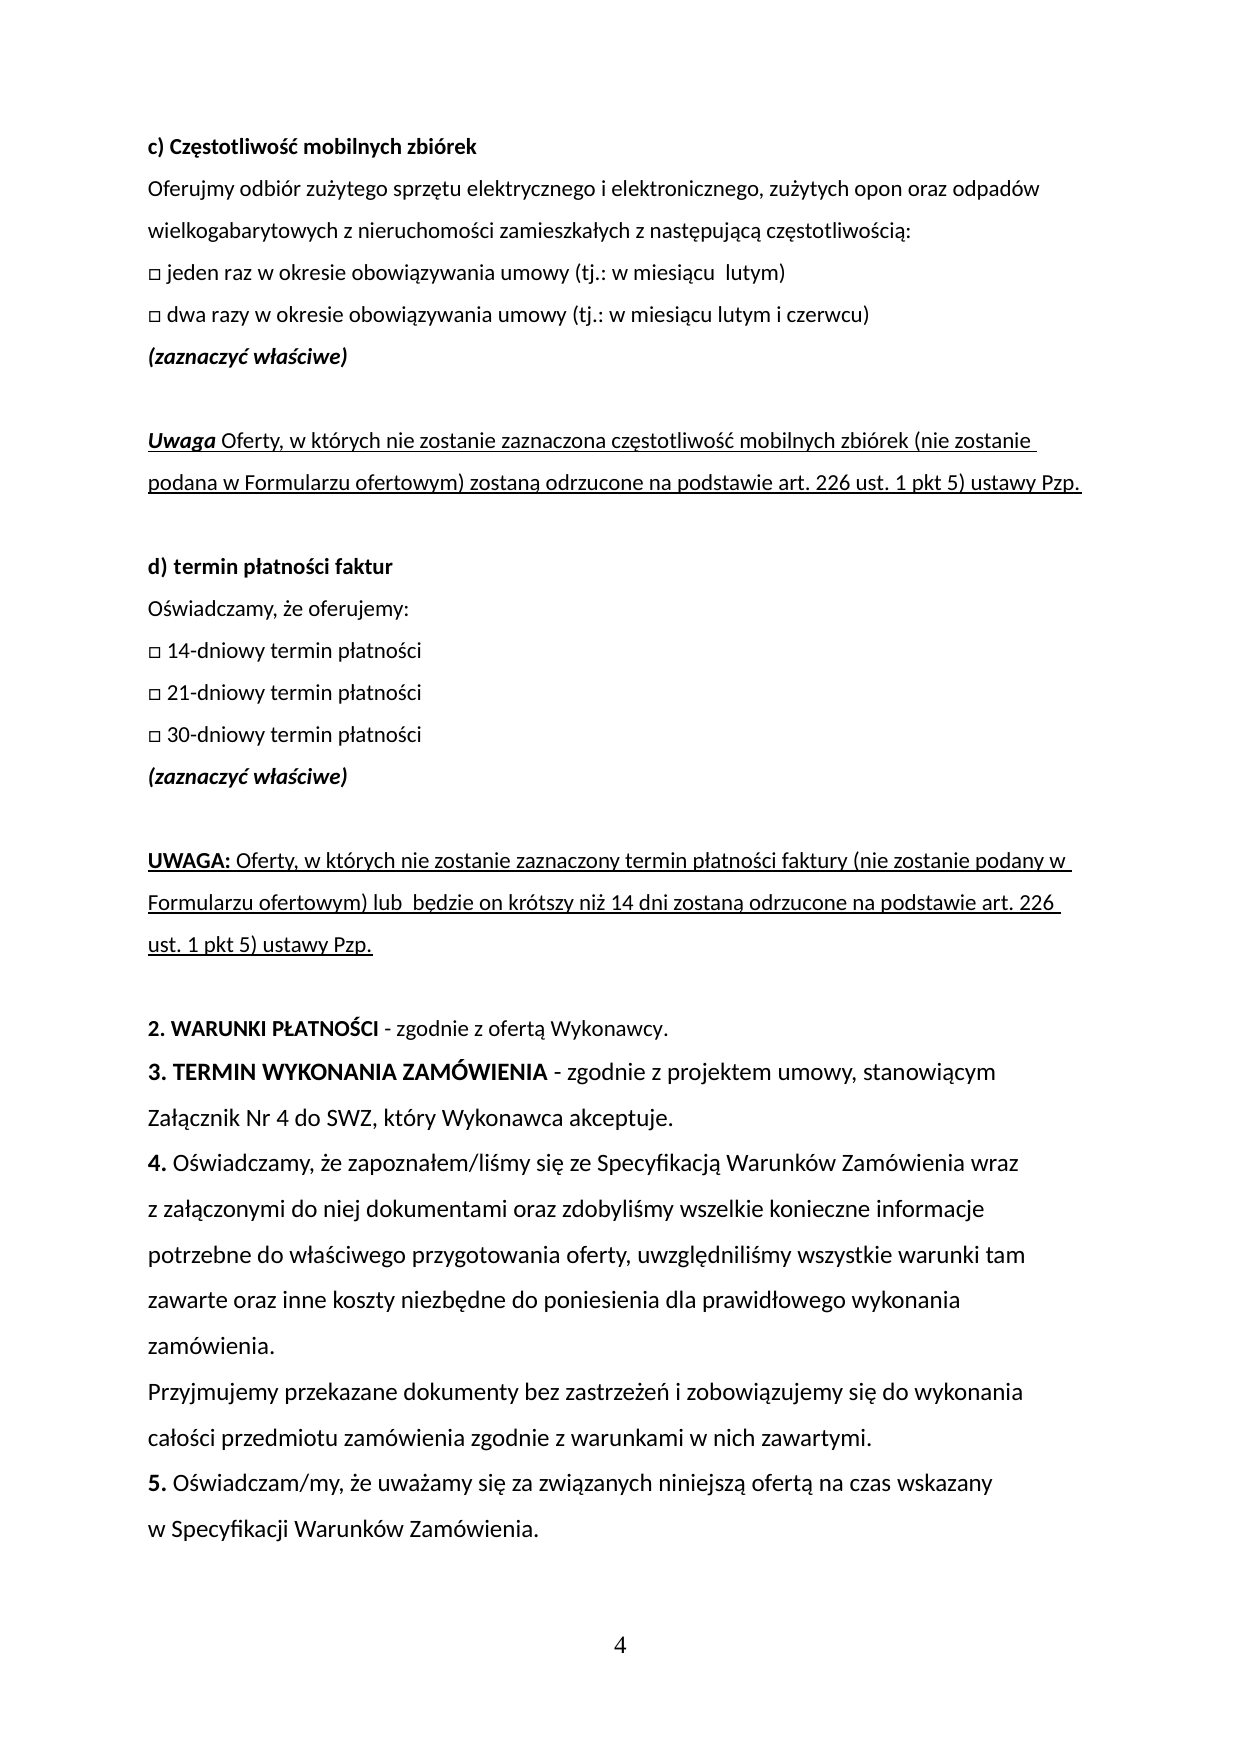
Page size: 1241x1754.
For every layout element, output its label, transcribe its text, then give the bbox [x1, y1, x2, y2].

text 3. TERMIN WYKONANIA ZAMÓWIENIA - zgodnie z projektem umowy, stanowiącym Załącznik Nr 4 do SWZ, który Wykonawca akceptuje. [148, 1056, 1093, 1132]
text □ dwa razy w okresie obowiązywania umowy (tj.: w miesiącu lutym i czerwcu) [148, 300, 1093, 328]
text □ jeden raz w okresie obowiązywania umowy (tj.: w miesiącu lutym) [148, 258, 1093, 286]
text (zaznaczyć właściwe) [148, 762, 1093, 790]
text □ 21-dniowy termin płatności [148, 678, 1093, 706]
text □ 14-dniowy termin płatności [148, 636, 1093, 664]
text (zaznaczyć właściwe) [148, 342, 1093, 370]
text Oświadczamy, że oferujemy: [148, 594, 1093, 622]
text Oferujmy odbiór zużytego sprzętu elektrycznego i elektronicznego, zużytych opon oraz odpadów wielkogabarytowych z nieruchomości zamieszkałych z następującą częstotliwością: [148, 174, 1093, 244]
text c) Częstotliwość mobilnych zbiórek [148, 132, 1093, 161]
text Przyjmujemy przekazane dokumenty bez zastrzeżeń i zobowiązujemy się do wykonania całości przedmiotu zamówienia zgodnie z warunkami w nich zawartymi. [148, 1376, 1093, 1452]
text UWAGA: Oferty, w których nie zostanie zaznaczony termin płatności faktury (nie zostanie podany w Formularzu ofertowym) lub będzie on krótszy niż 14 dni zostaną odrzucone na podstawie art. 226 ust. 1 pkt 5) ustawy Pzp. [148, 846, 1093, 958]
text 5. Oświadczam/my, że uważamy się za związanych niniejszą ofertą na czas wskazany w Specyfikacji Warunków Zamówienia. [148, 1468, 1093, 1544]
text □ 30-dniowy termin płatności [148, 720, 1093, 748]
text 2. WARUNKI PŁATNOŚCI - zgodnie z ofertą Wykonawcy. [148, 1014, 1093, 1042]
text Uwaga Oferty, w których nie zostanie zaznaczona częstotliwość mobilnych zbiórek (nie zostanie podana w Formularzu ofertowym) zostaną odrzucone na podstawie art. 226 ust. 1 pkt 5) ustawy Pzp. [148, 426, 1093, 496]
text 4. Oświadczamy, że zapoznałem/liśmy się ze Specyfikacją Warunków Zamówienia wraz z załączonymi do niej dokumentami oraz zdobyliśmy wszelkie konieczne informacje potrzebne do właściwego przygotowania oferty, uwzględniliśmy wszystkie warunki tam zawarte oraz inne koszty niezbędne do poniesienia dla prawidłowego wykonania zamówienia. [148, 1147, 1093, 1361]
text d) termin płatności faktur [148, 552, 1093, 580]
